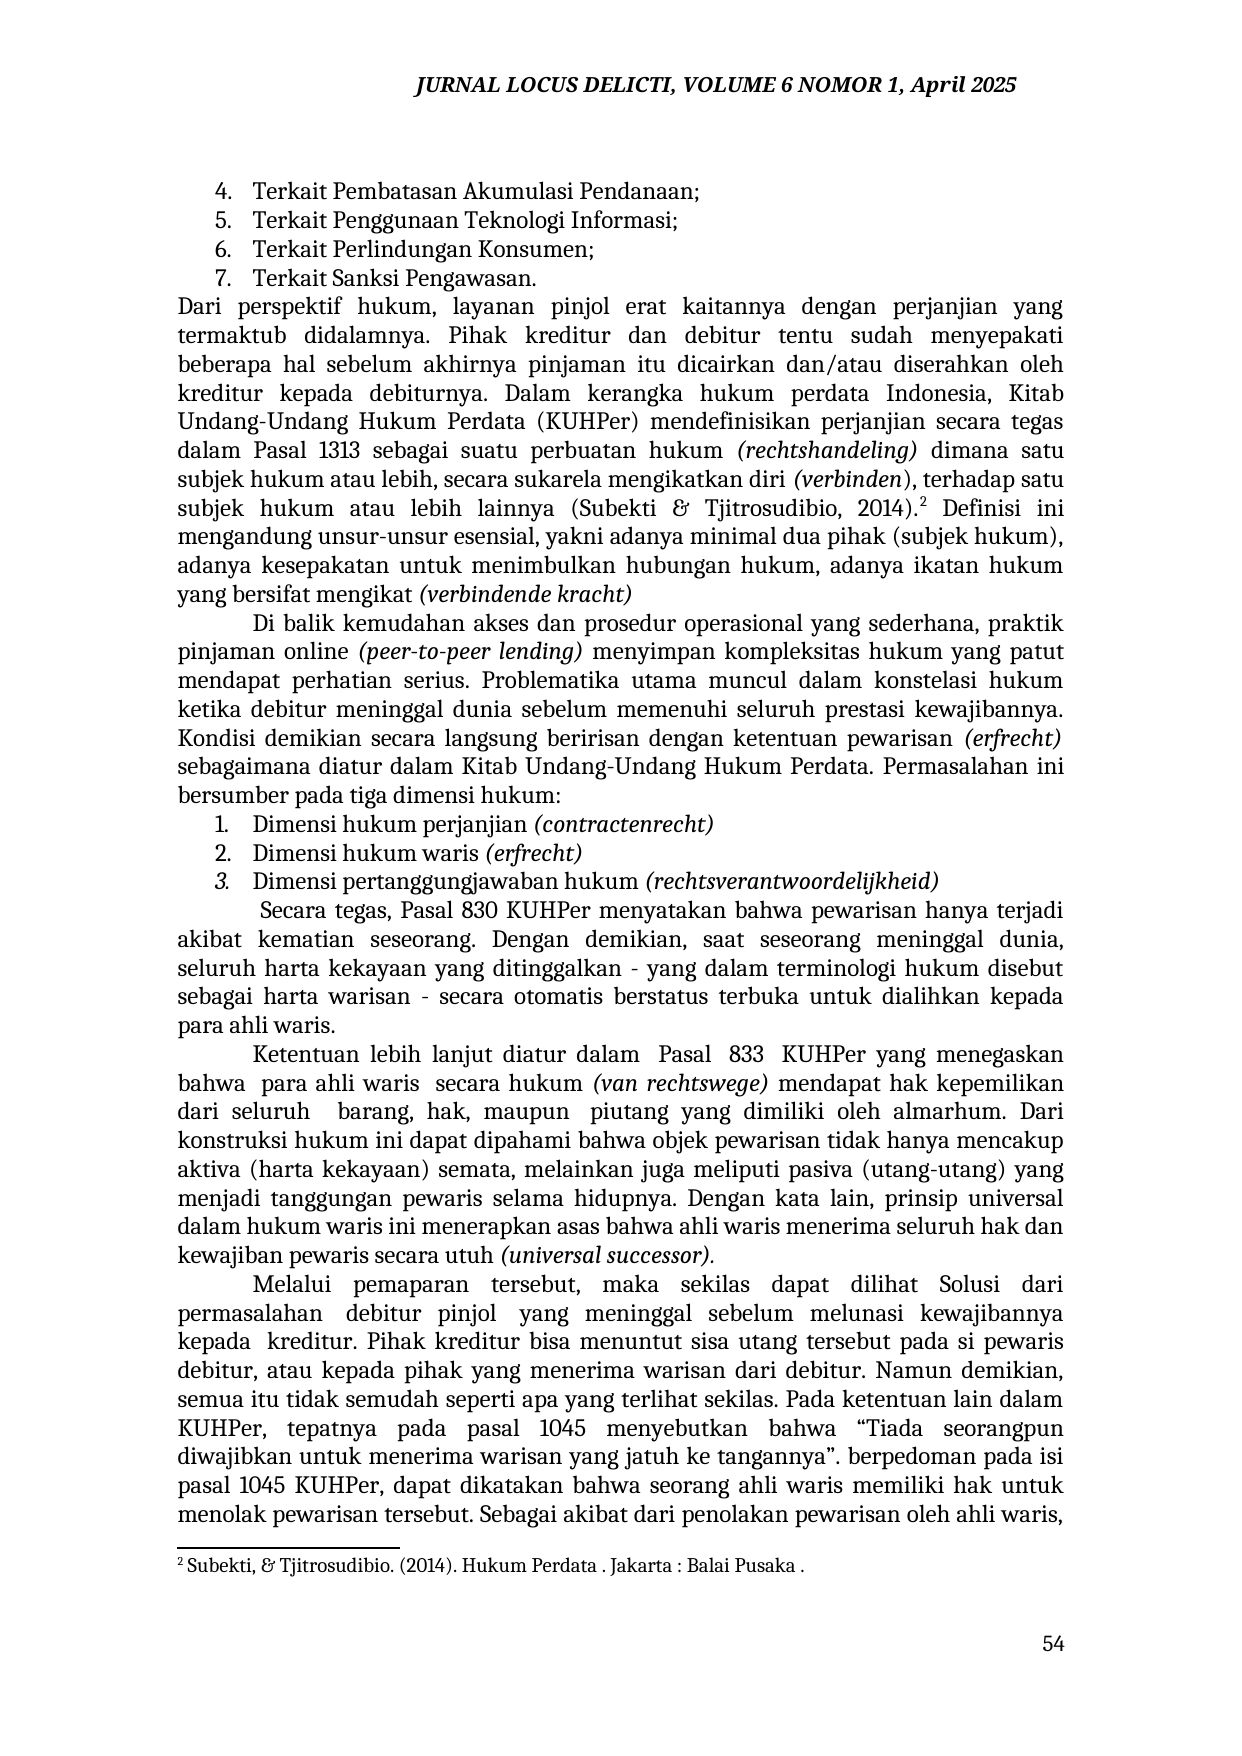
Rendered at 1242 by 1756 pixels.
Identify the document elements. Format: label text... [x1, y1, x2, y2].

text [177, 1270, 1064, 1528]
text Dari perspektif hukum, layanan pinjol erat kaitannya dengan perjanjian yang termaktub didalamnya. Pihak kreditur dan debitur tentu sudah menyepakati beberapa hal sebelum akhirnya pinjaman itu dicairkan dan/atau diserahkan oleh kreditur kepada debiturnya. Dalam kerangka hukum perdata Indonesia, Kitab Undang-Undang Hukum Perdata (KUHPer) mendefinisikan perjanjian secara tegas dalam Pasal 1313 sebagai suatu perbuatan hukum (rechtshandeling) dimana satu subjek hukum atau lebih, secara sukarela mengikatkan diri (verbinden), terhadap satu subjek hukum atau lebih lainnya (Subekti & Tjitrosudibio, 2014). Definisi ini mengandung unsur-unsur esensial, yakni adanya minimal dua pihak (subjek hukum), adanya kesepakatan untuk menimbulkan hubungan hukum, adanya ikatan hukum yang bersifat mengikat (verbindende kracht) [177, 292, 1064, 608]
text Di balik kemudahan akses dan prosedur operasional yang sederhana, praktik pinjaman online (peer-to-peer lending) menyimpan kompleksitas hukum yang patut mendapat perhatian serius. Problematika utama muncul dalam konstelasi hukum ketika debitur meninggal dunia sebelum memenuhi seluruh prestasi kewajibannya. Kondisi demikian secara langsung beririsan dengan ketentuan pewarisan (erfrecht) sebagaimana diatur dalam Kitab Undang-Undang Hukum Perdata. Permasalahan ini bersumber pada tiga dimensi hukum: [177, 608, 1064, 810]
list Terkait Sanksi Pengawasan. [215, 263, 1064, 292]
list Terkait Pembatasan Akumulasi Pendanaan; [215, 177, 1064, 206]
list Terkait Perlindungan Konsumen; [215, 235, 1064, 263]
list Dimensi hukum perjanjian (contractenrecht) [215, 810, 1064, 838]
text Ketentuan lebih lanjut diatur dalam iPasal i833 iKUHPer yang menegaskan bahwai para ahli warisi secara hukum (van rechtswege) mendapat hak kepemilikan dari seluruhi ibarang, hak, maupun ipiutang yang dimiliki oleh almarhum. Dari konstruksi hukum ini dapat dipahami bahwa objek pewarisan tidak hanya mencakup aktiva (harta kekayaan) semata, melainkan juga meliputi pasiva (utang-utang) yang menjadi tanggungan pewaris selama hidupnya. Dengan kata lain, prinsip universal dalam hukum waris ini menerapkan asas bahwa ahli waris menerima seluruh hak dan kewajiban pewaris secara utuh (universal successor). [177, 1040, 1064, 1270]
text Secara tegas, Pasal 830 KUHPer menyatakan bahwa pewarisan hanya terjadi akibat kematian seseorang. Dengan demikian, saat seseorang meninggal dunia, seluruh harta kekayaan yang ditinggalkan - yang dalam terminologi hukum disebut sebagai harta warisan - secara otomatis berstatus terbuka untuk dialihkan kepada para ahli waris. [177, 896, 1064, 1040]
list Terkait Penggunaan Teknologi Informasi; [215, 206, 1064, 235]
list Dimensi pertanggungjawaban hukum (rechtsverantwoordelijkheid) [215, 867, 1064, 896]
list Dimensi hukum waris (erfrecht) [215, 838, 1064, 867]
